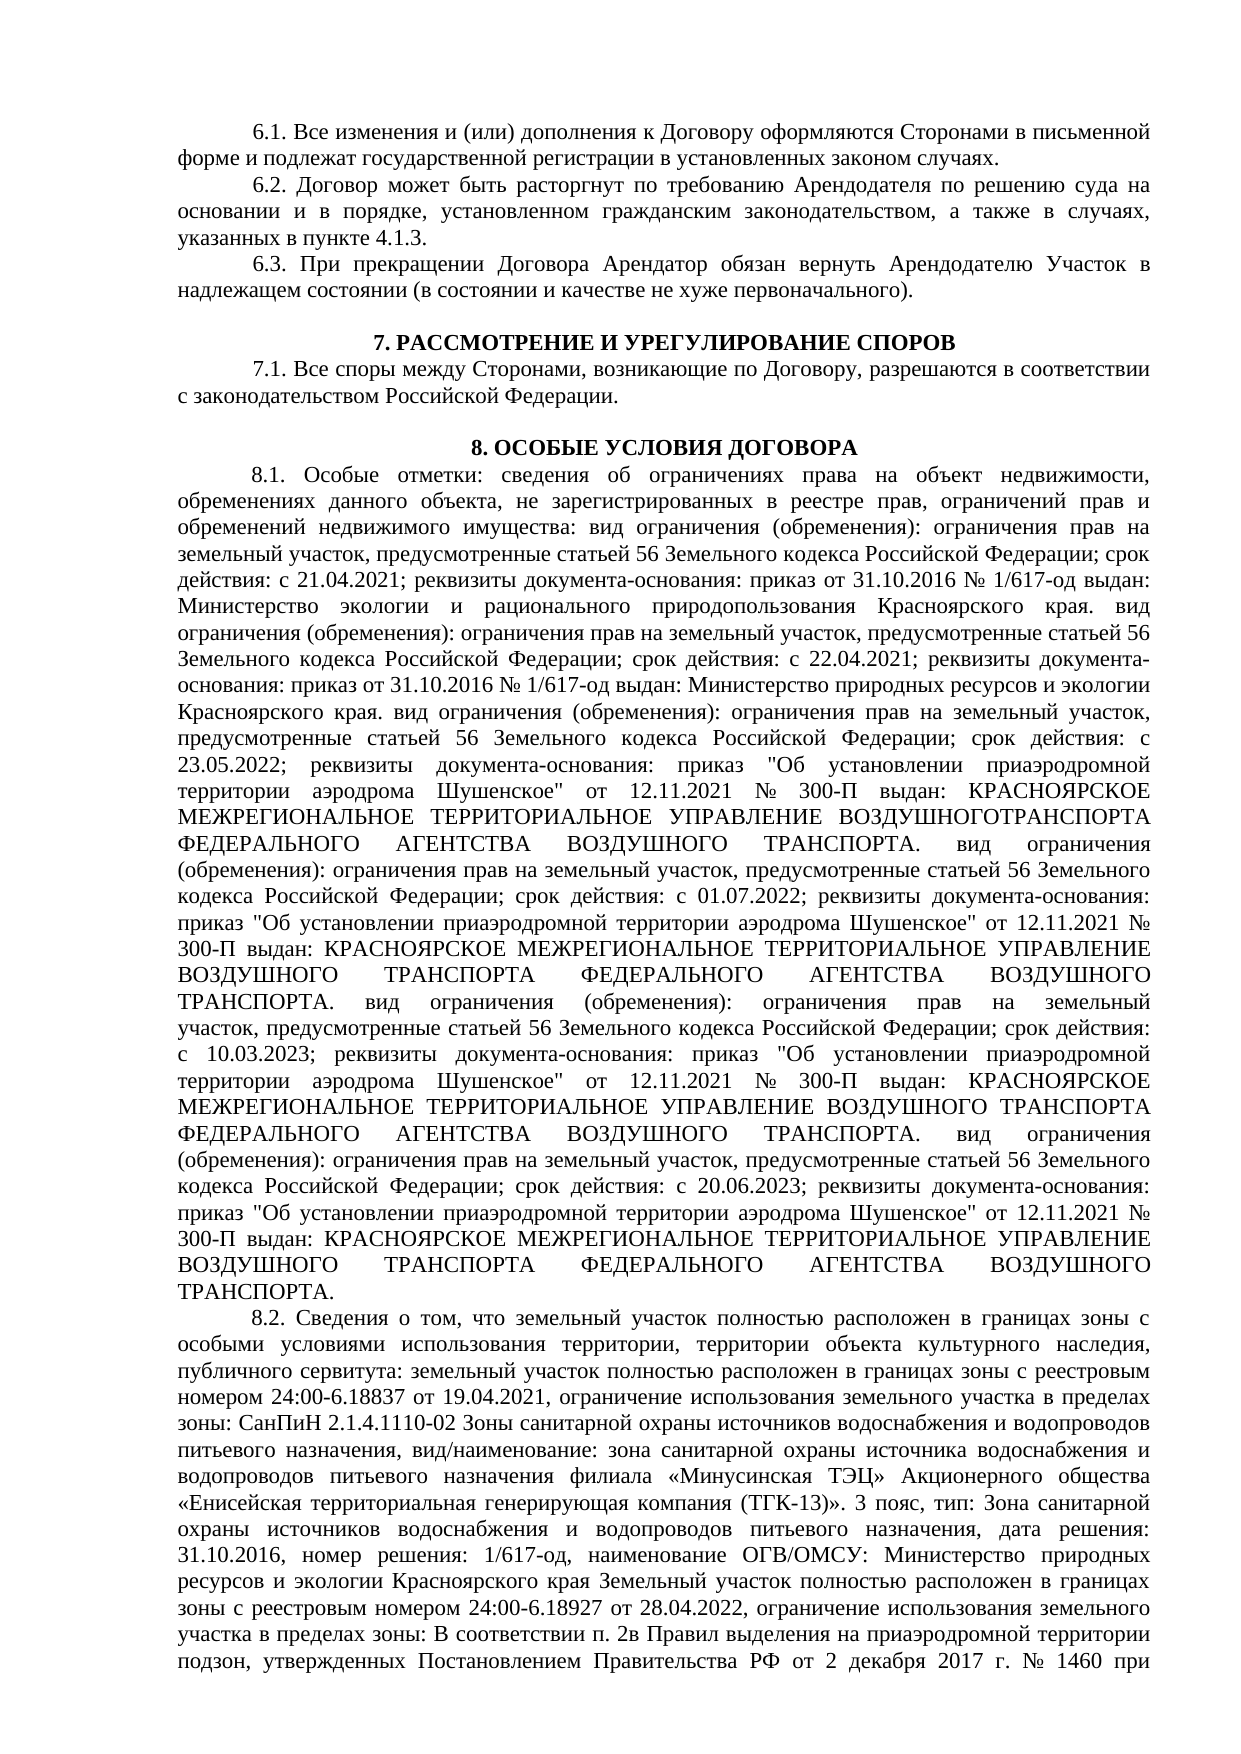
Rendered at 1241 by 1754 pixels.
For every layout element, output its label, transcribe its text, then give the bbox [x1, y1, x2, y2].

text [177, 1304, 1152, 1673]
text 7. РАССМОТРЕНИЕ И УРЕГУЛИРОВАНИЕ СПОРОВ [177, 329, 1152, 355]
text 8.1. Особые отметки: сведения об ограничениях права на объект недвижимости, обременениях данного объекта, не зарегистрированных в реестре прав, ограничений прав и обременений недвижимого имущества: вид ограничения (обременения): ограничения прав на земельный участок, предусмотренные статьей 56 Земельного кодекса Российской Федерации; срок действия: c 21.04.2021; реквизиты документа-основания: приказ от 31.10.2016 № 1/617-од выдан: Министерство экологии и рационального природопользования Красноярского края. вид ограничения (обременения): ограничения прав на земельный участок, предусмотренные статьей 56 Земельного кодекса Российской Федерации; срок действия: c 22.04.2021; реквизиты документа-основания: приказ от 31.10.2016 № 1/617-од выдан: Министерство природных ресурсов и экологии Красноярского края. вид ограничения (обременения): ограничения прав на земельный участок, предусмотренные статьей 56 Земельного кодекса Российской Федерации; срок действия: c 23.05.2022; реквизиты документа-основания: приказ "Об установлении приаэродромной территории аэродрома Шушенское" от 12.11.2021 № 300-П выдан: КРАСНОЯРСКОЕ МЕЖРЕГИОНАЛЬНОЕ ТЕРРИТОРИАЛЬНОЕ УПРАВЛЕНИЕ ВОЗДУШНОГОТРАНСПОРТА ФЕДЕРАЛЬНОГО АГЕНТСТВА ВОЗДУШНОГО ТРАНСПОРТА. вид ограничения (обременения): ограничения прав на земельный участок, предусмотренные статьей 56 Земельного кодекса Российской Федерации; срок действия: c 01.07.2022; реквизиты документа-основания: приказ "Об установлении приаэродромной территории аэродрома Шушенское" от 12.11.2021 № 300-П выдан: КРАСНОЯРСКОЕ МЕЖРЕГИОНАЛЬНОЕ ТЕРРИТОРИАЛЬНОЕ УПРАВЛЕНИЕ ВОЗДУШНОГО ТРАНСПОРТА ФЕДЕРАЛЬНОГО АГЕНТСТВА ВОЗДУШНОГО ТРАНСПОРТА. вид ограничения (обременения): ограничения прав на земельный участок, предусмотренные статьей 56 Земельного кодекса Российской Федерации; срок действия: c 10.03.2023; реквизиты документа-основания: приказ "Об установлении приаэродромной территории аэродрома Шушенское" от 12.11.2021 № 300-П выдан: КРАСНОЯРСКОЕ МЕЖРЕГИОНАЛЬНОЕ ТЕРРИТОРИАЛЬНОЕ УПРАВЛЕНИЕ ВОЗДУШНОГО ТРАНСПОРТА ФЕДЕРАЛЬНОГО АГЕНТСТВА ВОЗДУШНОГО ТРАНСПОРТА. вид ограничения (обременения): ограничения прав на земельный участок, предусмотренные статьей 56 Земельного кодекса Российской Федерации; срок действия: c 20.06.2023; реквизиты документа-основания: приказ "Об установлении приаэродромной территории аэродрома Шушенское" от 12.11.2021 № 300-П выдан: КРАСНОЯРСКОЕ МЕЖРЕГИОНАЛЬНОЕ ТЕРРИТОРИАЛЬНОЕ УПРАВЛЕНИЕ ВОЗДУШНОГО ТРАНСПОРТА ФЕДЕРАЛЬНОГО АГЕНТСТВА ВОЗДУШНОГО ТРАНСПОРТА. [177, 461, 1152, 1304]
text 6.3. При прекращении Договора Арендатор обязан вернуть Арендодателю Участок в надлежащем состоянии (в состоянии и качестве не хуже первоначального). [177, 250, 1152, 303]
text 7.1. Все споры между Сторонами, возникающие по Договору, разрешаются в соответствии с законодательством Российской Федерации. [177, 355, 1152, 408]
text 6.1. Все изменения и (или) дополнения к Договору оформляются Сторонами в письменной форме и подлежат государственной регистрации в установленных законом случаях. [177, 118, 1152, 171]
text 6.2. Договор может быть расторгнут по требованию Арендодателя по решению суда на основании и в порядке, установленном гражданским законодательством, а также в случаях, указанных в пункте 4.1.3. [177, 171, 1152, 250]
text 8. ОСОБЫЕ УСЛОВИЯ ДОГОВОРА [177, 434, 1152, 461]
